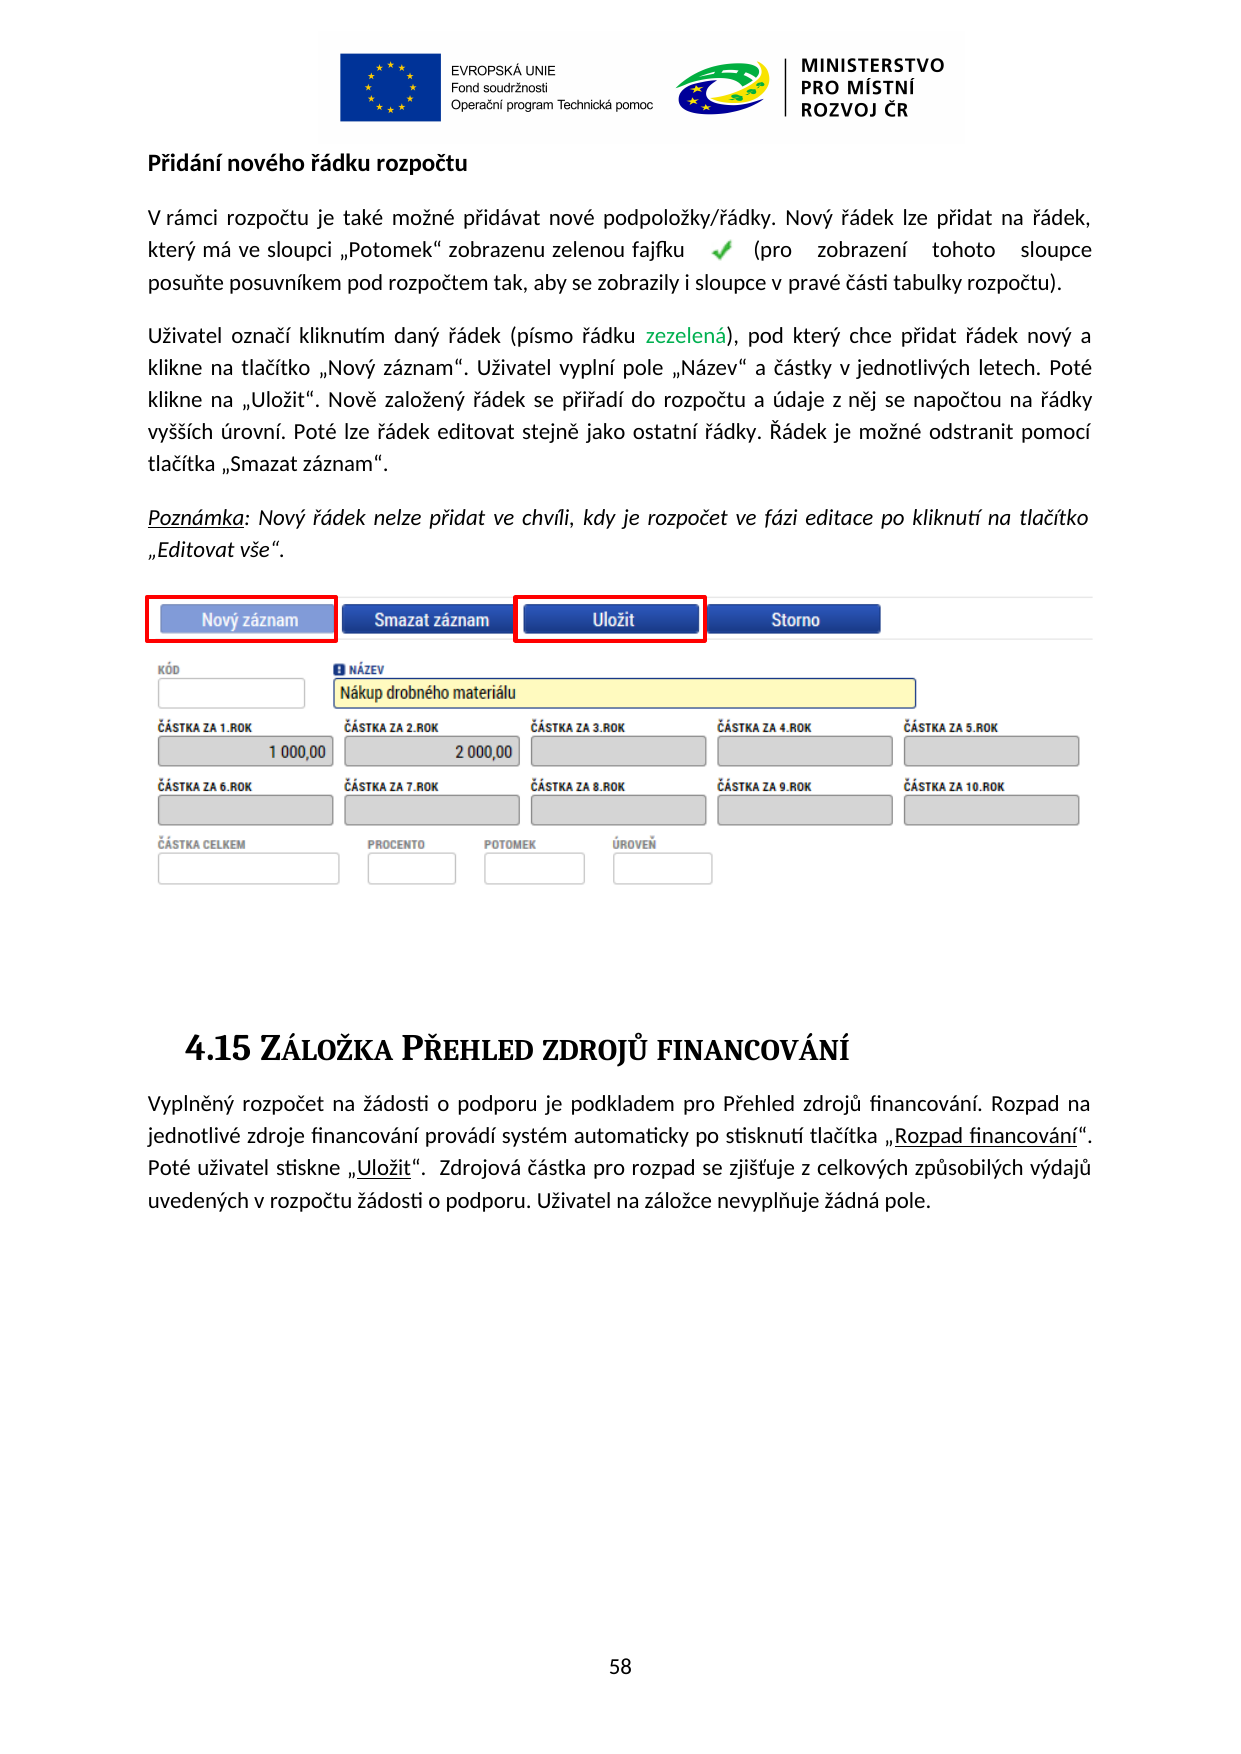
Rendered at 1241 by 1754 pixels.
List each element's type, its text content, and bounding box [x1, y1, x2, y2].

subtitle Přidání nového řádku rozpočtu [148, 148, 1093, 178]
text Vyplněný rozpočet na žádosti o podporu je podkladem pro Přehled zdrojů financování. Rozpad na jednotlivé zdroje financování provádí systém automaticky po stisknutí tlačítka „Rozpad financování“. Poté uživatel stiskne „Uložit“. Zdrojová částka pro rozpad se zjišťuje z celkových způsobilých výdajů uvedených v rozpočtu žádosti o podporu. Uživatel na záložce nevyplňuje žádná pole. [148, 1089, 1093, 1214]
subtitle Záložka Přehled zdrojů financování [185, 1027, 1093, 1070]
picture [149, 599, 334, 639]
picture [704, 235, 735, 266]
text V rámci rozpočtu je také možné přidávat nové podpoložky/řádky. Nový řádek lze přidat na řádek, který má ve sloupci „Potomek“ zobrazenu zelenou fajfku (pro zobrazení tohoto sloupce posuňte posuvníkem pod rozpočtem tak, aby se zobrazily i sloupce v pravé části tabulky rozpočtu). [148, 203, 1093, 296]
text Poznámka: Nový řádek nelze přidat ve chvíli, kdy je rozpočet ve fázi editace po kliknutí na tlačítko „Editovat vše“. [148, 503, 1093, 563]
picture [318, 31, 965, 144]
picture [147, 587, 1093, 892]
text Uživatel označí kliknutím daný řádek (písmo řádku zezelená), pod který chce přidat řádek nový a klikne na tlačítko „Nový záznam“. Uživatel vyplní pole „Název“ a částky v jednotlivých letech. Poté klikne na „Uložit“. Nově založený řádek se přiřadí do rozpočtu a údaje z něj se napočtou na řádky vyšších úrovní. Poté lze řádek editovat stejně jako ostatní řádky. Řádek je možné odstranit pomocí tlačítka „Smazat záznam“. [148, 321, 1093, 478]
